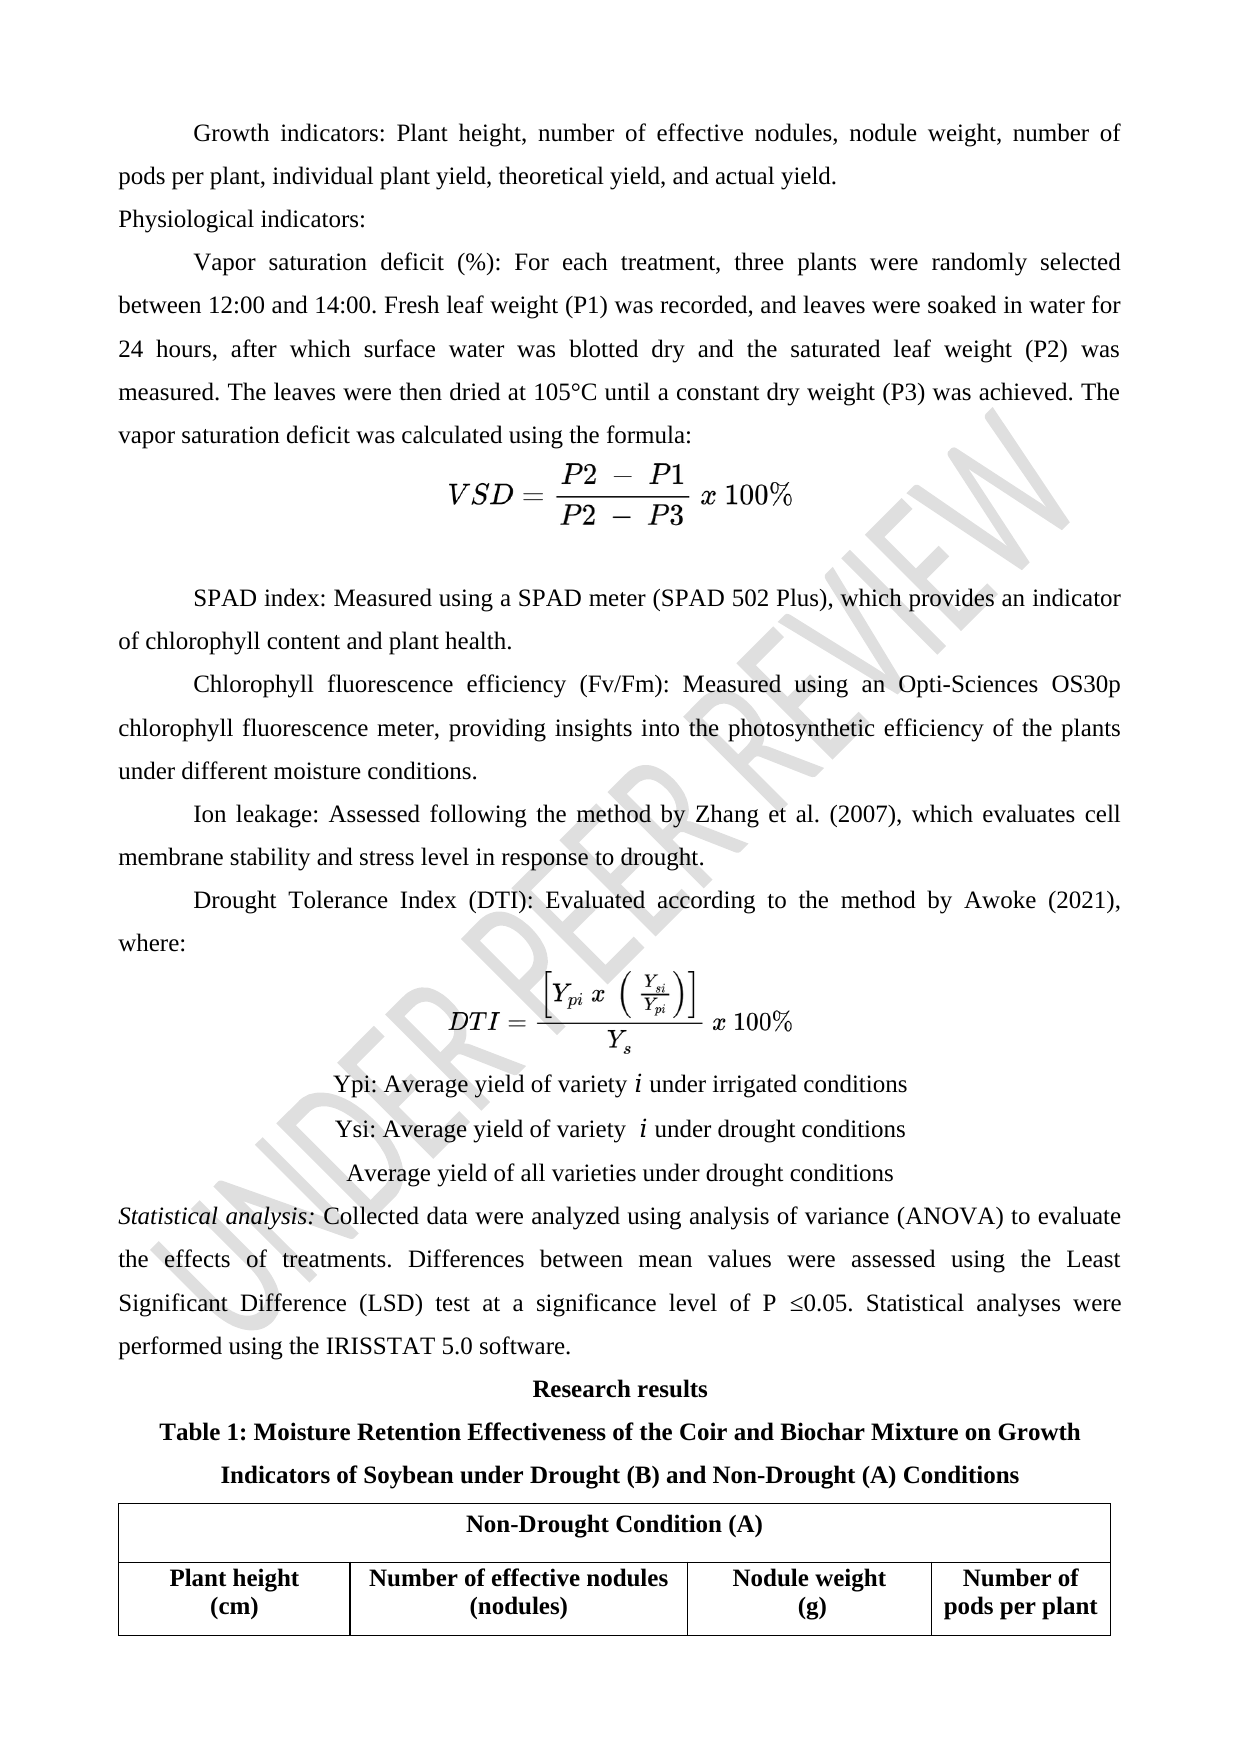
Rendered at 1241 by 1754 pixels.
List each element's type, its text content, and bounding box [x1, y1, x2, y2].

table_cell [932, 1563, 1110, 1635]
table_header Non-Drought Condition (A) [119, 1504, 1110, 1562]
text Ion leakage: Assessed following the method by Zhang et al. (2007), which evaluates cell membrane stability and stress level in response to drought. [118, 799, 1122, 871]
text Research results [118, 1374, 1122, 1403]
text Ysi: Average yield of variety 𝑖 under drought conditions [118, 1113, 1122, 1143]
picture [447, 463, 793, 527]
text Vapor saturation deficit (%): For each treatment, three plants were randomly selected between 12:00 and 14:00. Fresh leaf weight (P1) was recorded, and leaves were soaked in water for 24 hours, after which surface water was blotted dry and the saturated leaf weight (P2) was measured. The leaves were then dried at 105°C until a constant dry weight (P3) was achieved. The vapor saturation deficit was calculated using the formula: [118, 247, 1122, 449]
table_cell Plant height (cm) [119, 1563, 349, 1635]
picture [447, 971, 793, 1054]
text Chlorophyll fluorescence efficiency (Fv/Fm): Measured using an Opti-Sciences OS30p chlorophyll fluorescence meter, providing insights into the photosynthetic efficiency of the plants under different moisture conditions. [118, 669, 1122, 784]
text Average yield of all varieties under drought conditions [118, 1158, 1122, 1187]
text Growth indicators: Plant height, number of effective nodules, nodule weight, number of pods per plant, individual plant yield, theoretical yield, and actual yield. [118, 118, 1122, 190]
text Statistical analysis: Collected data were analyzed using analysis of variance (ANOVA) to evaluate the effects of treatments. Differences between mean values were assessed using the Least Significant Difference (LSD) test at a significance level of P ≤0.05. Statistical analyses were performed using the IRISSTAT 5.0 software. [118, 1201, 1122, 1359]
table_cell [351, 1563, 687, 1635]
table_cell Nodule weight (g) [688, 1563, 931, 1635]
text Drought Tolerance Index (DTI): Evaluated according to the method by Awoke (2021), where: [118, 885, 1122, 957]
text SPAD index: Measured using a SPAD meter (SPAD 502 Plus), which provides an indicator of chlorophyll content and plant health. [118, 583, 1122, 655]
text Physiological indicators: [118, 204, 1122, 233]
text Ypi: Average yield of variety 𝑖 under irrigated conditions [118, 1068, 1122, 1098]
text Table 1: Moisture Retention Effectiveness of the Coir and Biochar Mixture on Growth Indicators of Soybean under Drought (B) and Non-Drought (A) Conditions [118, 1417, 1122, 1489]
